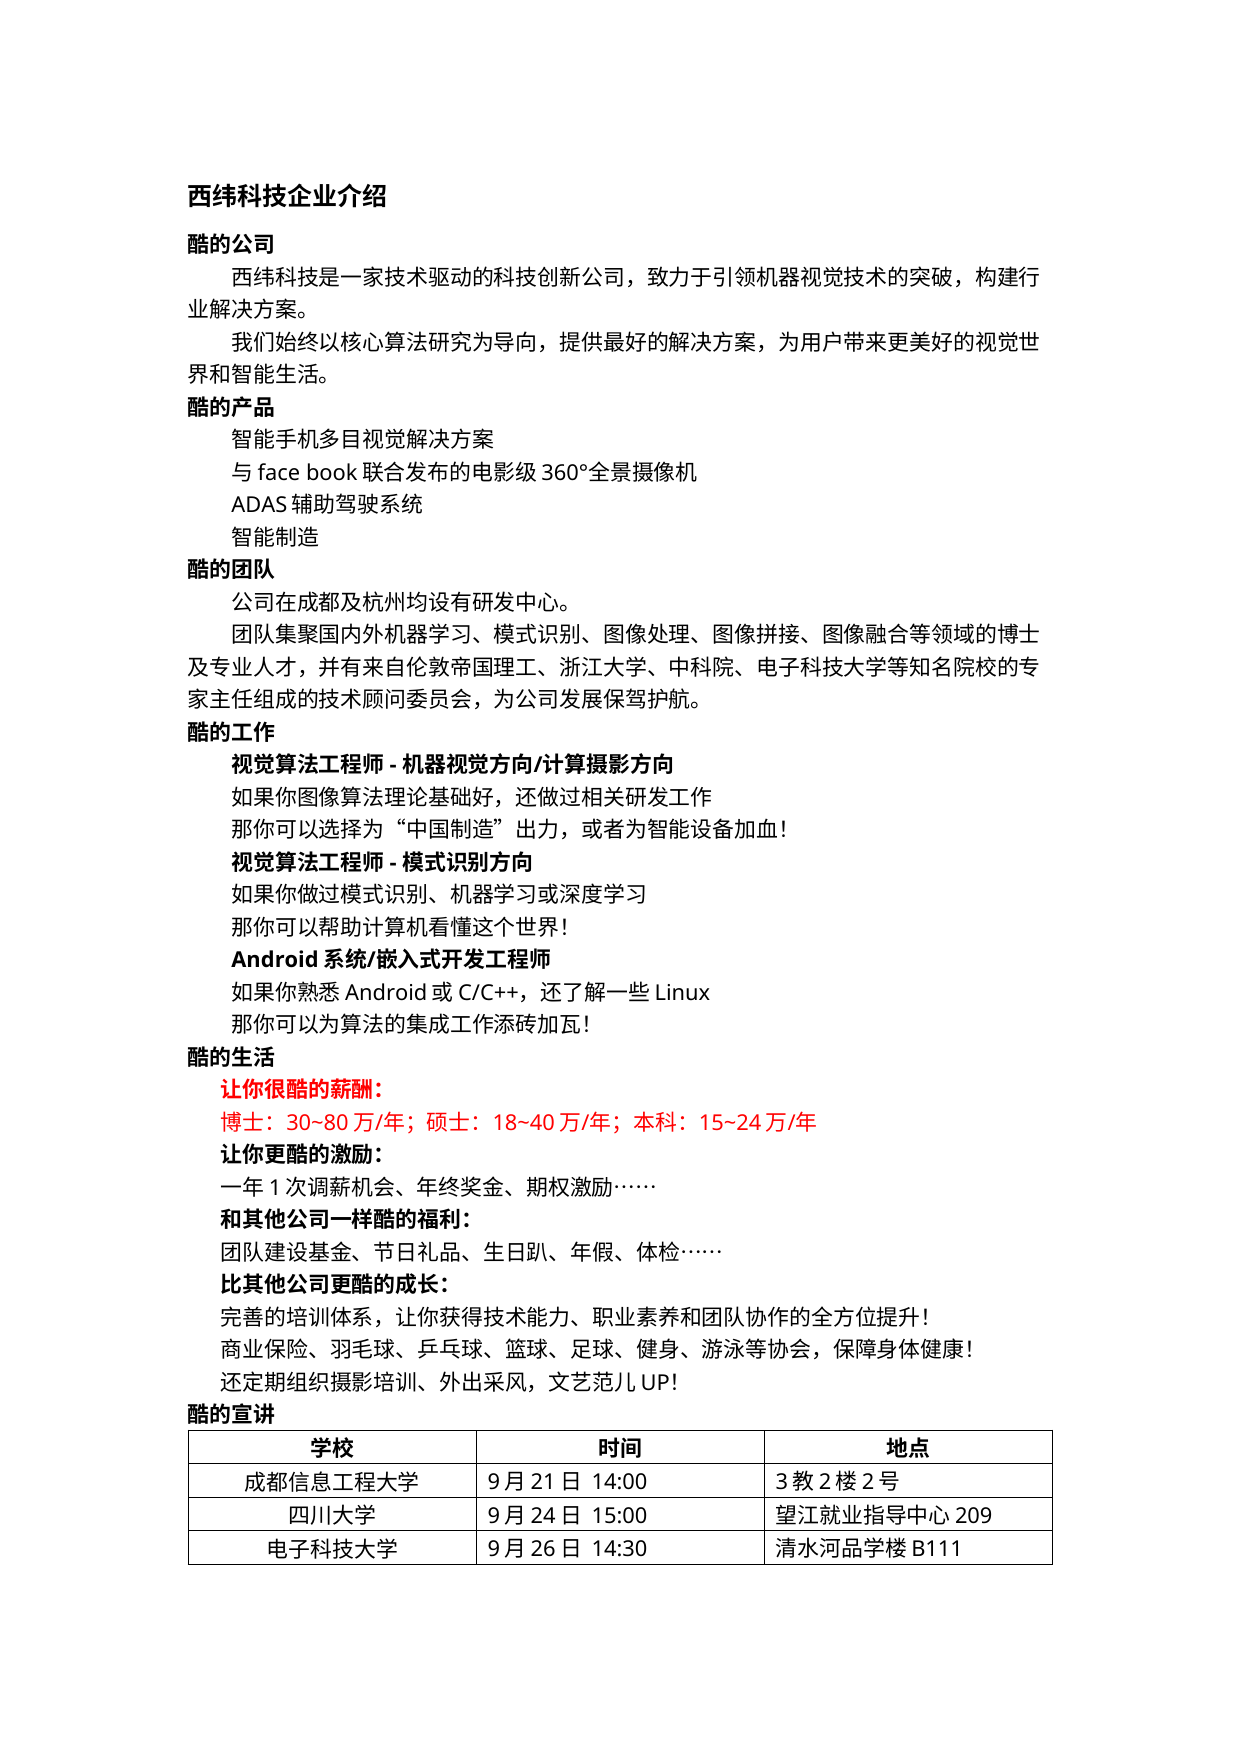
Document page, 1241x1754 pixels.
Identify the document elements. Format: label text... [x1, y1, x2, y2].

text 视觉算法工程师 - 机器视觉方向/计算摄影方向 [187, 747, 1053, 779]
text 公司在成都及杭州均设有研发中心。 [187, 584, 1053, 617]
text 让你很酷的薪酬： [187, 1072, 1053, 1104]
text 酷的团队 [187, 552, 1053, 584]
table_cell 9月21日 14:00 [477, 1464, 764, 1497]
text 和其他公司一样酷的福利： [187, 1202, 1053, 1234]
text 如果你熟悉Android或C/C++，还了解一些Linux [187, 974, 1053, 1007]
text 那你可以帮助计算机看懂这个世界！ [187, 909, 1053, 942]
text Android系统/嵌入式开发工程师 [187, 942, 1053, 974]
text 智能手机多目视觉解决方案 [187, 422, 1053, 454]
text 酷的公司 [187, 227, 1053, 259]
table_cell 清水河品学楼B111 [765, 1531, 1052, 1564]
table_cell 9月24日 15:00 [477, 1498, 764, 1530]
text 如果你做过模式识别、机器学习或深度学习 [187, 877, 1053, 909]
text ADAS辅助驾驶系统 [187, 487, 1053, 519]
table_header 学校 [189, 1431, 476, 1463]
text 博士：30~80万/年；硕士：18~40万/年；本科：15~24万/年 [187, 1104, 1053, 1137]
text 完善的培训体系，让你获得技术能力、职业素养和团队协作的全方位提升！ [187, 1299, 1053, 1332]
table_header 时间 [477, 1431, 764, 1463]
text 那你可以选择为“中国制造”出力，或者为智能设备加血！ [187, 812, 1053, 844]
text 视觉算法工程师 - 模式识别方向 [187, 844, 1053, 877]
text 酷的宣讲 [187, 1397, 1053, 1429]
text 那你可以为算法的集成工作添砖加瓦！ [187, 1007, 1053, 1039]
text 还定期组织摄影培训、外出采风，文艺范儿UP！ [187, 1364, 1053, 1397]
text 与face book联合发布的电影级360°全景摄像机 [187, 454, 1053, 487]
text 团队集聚国内外机器学习、模式识别、图像处理、图像拼接、图像融合等领域的博士及专业人才，并有来自伦敦帝国理工、浙江大学、中科院、电子科技大学等知名院校的专家主任组成的技术顾问委员会，为公司发展保驾护航。 [187, 617, 1053, 714]
text 西纬科技是一家技术驱动的科技创新公司，致力于引领机器视觉技术的突破，构建行业解决方案。 [187, 259, 1053, 324]
text 如果你图像算法理论基础好，还做过相关研发工作 [187, 779, 1053, 812]
text 让你更酷的激励： [187, 1137, 1053, 1169]
table_cell 9月26日 14:30 [477, 1531, 764, 1564]
text 我们始终以核心算法研究为导向，提供最好的解决方案，为用户带来更美好的视觉世界和智能生活。 [187, 324, 1053, 389]
text 智能制造 [187, 519, 1053, 552]
table_cell 四川大学 [189, 1498, 476, 1530]
text 西纬科技企业介绍 [187, 162, 1053, 227]
text 酷的产品 [187, 389, 1053, 422]
text 团队建设基金、节日礼品、生日趴、年假、体检…… [187, 1234, 1053, 1267]
table_header 地点 [765, 1431, 1052, 1463]
text 酷的工作 [187, 714, 1053, 747]
text 比其他公司更酷的成长： [187, 1267, 1053, 1299]
text 一年1次调薪机会、年终奖金、期权激励…… [187, 1169, 1053, 1202]
text 商业保险、羽毛球、乒乓球、篮球、足球、健身、游泳等协会，保障身体健康！ [187, 1332, 1053, 1364]
text 酷的生活 [187, 1039, 1053, 1072]
table_cell 电子科技大学 [189, 1531, 476, 1564]
table_cell 望江就业指导中心209 [765, 1498, 1052, 1530]
table_cell 3教2楼2号 [765, 1464, 1052, 1497]
table_cell 成都信息工程大学 [189, 1464, 476, 1497]
